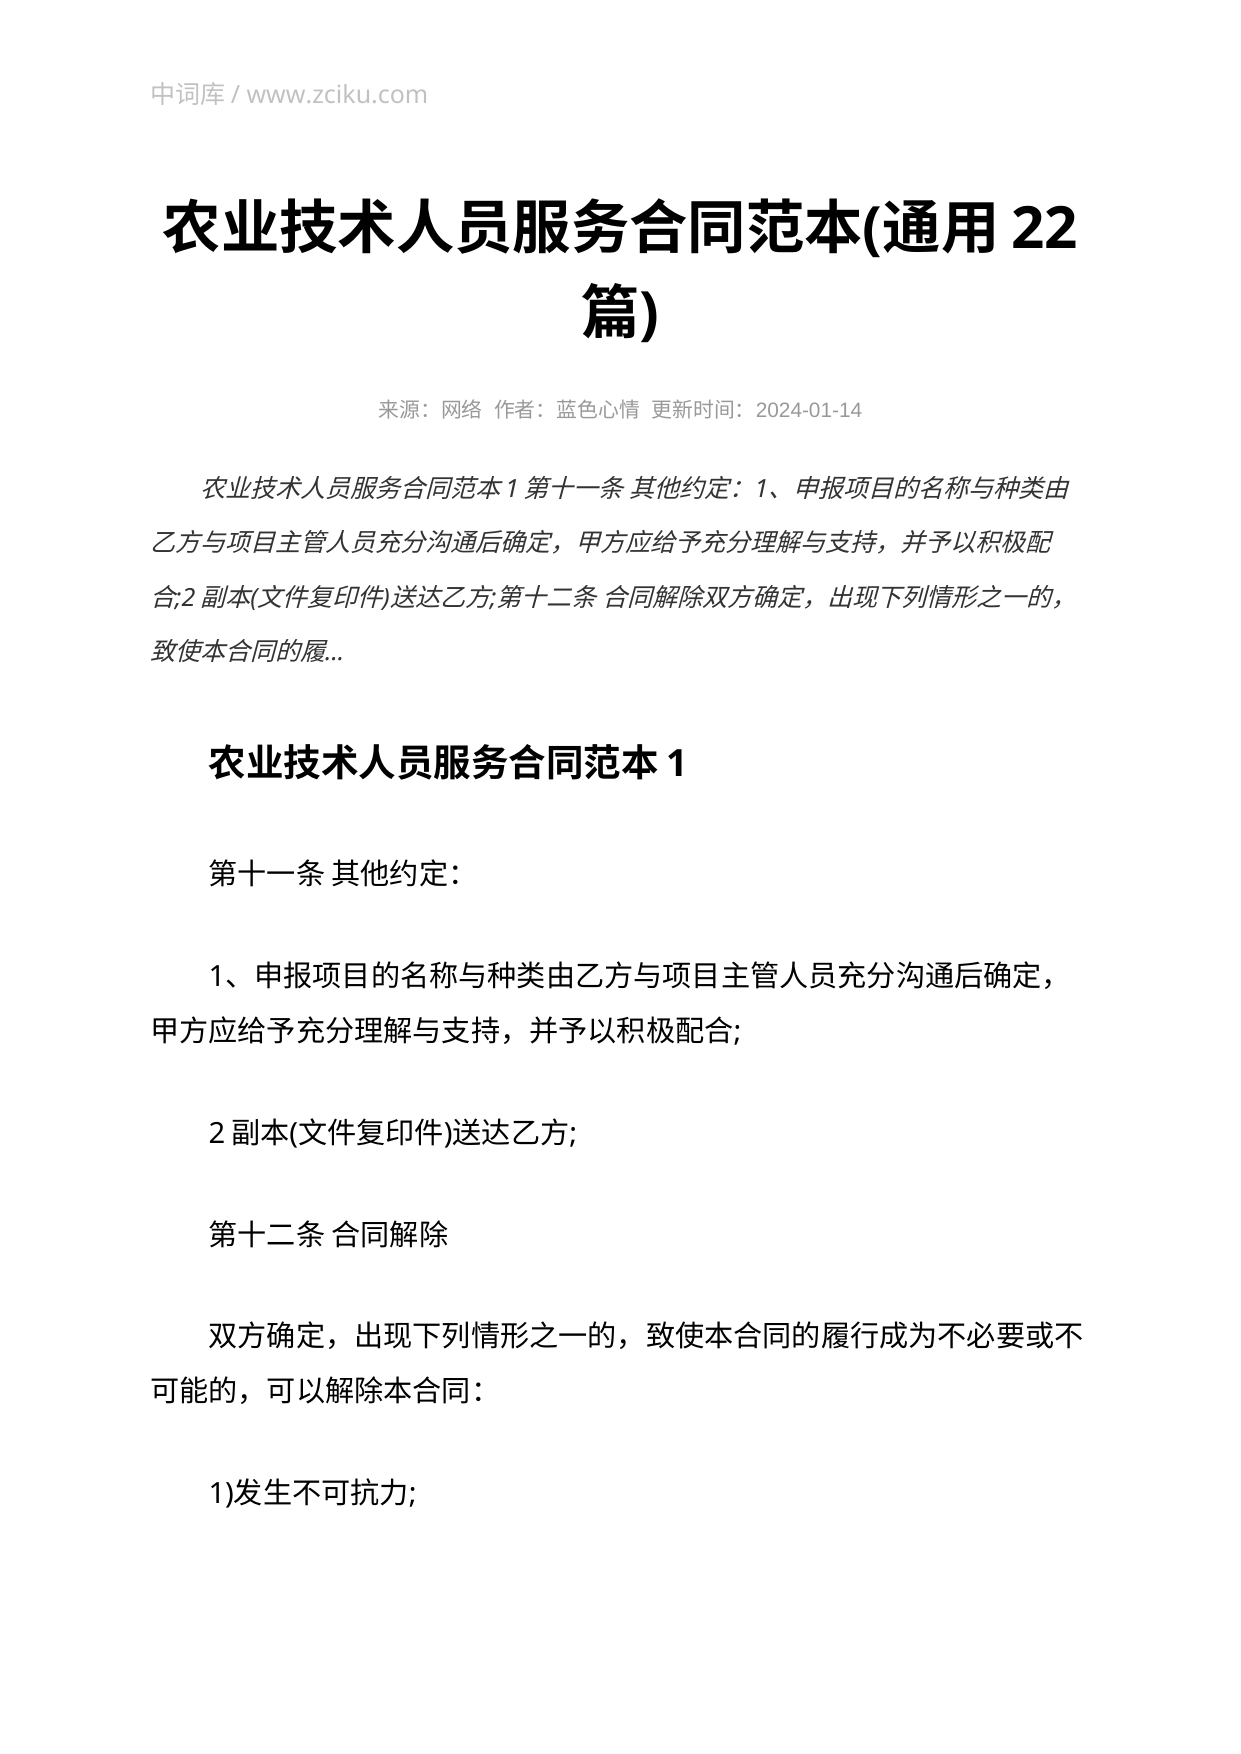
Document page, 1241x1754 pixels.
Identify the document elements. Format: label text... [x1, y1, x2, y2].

text 第十一条 其他约定： [150, 851, 1090, 893]
subtitle 农业技术人员服务合同范本(通用22篇) [150, 181, 1090, 351]
text 双方确定，出现下列情形之一的，致使本合同的履行成为不必要或不可能的，可以解除本合同： [150, 1313, 1090, 1410]
text 1)发生不可抗力; [150, 1470, 1090, 1512]
text 2副本(文件复印件)送达乙方; [150, 1109, 1090, 1152]
text 农业技术人员服务合同范本1第十一条 其他约定：1、申报项目的名称与种类由乙方与项目主管人员充分沟通后确定，甲方应给予充分理解与支持，并予以积极配合;2副本(文件复印件)送达乙方;第十二条 合同解除双方确定，出现下列情形之一的，致使本合同的履... [150, 468, 1090, 668]
text 1、申报项目的名称与种类由乙方与项目主管人员充分沟通后确定，甲方应给予充分理解与支持，并予以积极配合; [150, 952, 1090, 1050]
text 农业技术人员服务合同范本1 [150, 733, 1090, 787]
text 来源：网络 作者：蓝色心情 更新时间：2024-01-14 [150, 398, 1090, 422]
text 第十二条 合同解除 [150, 1211, 1090, 1253]
